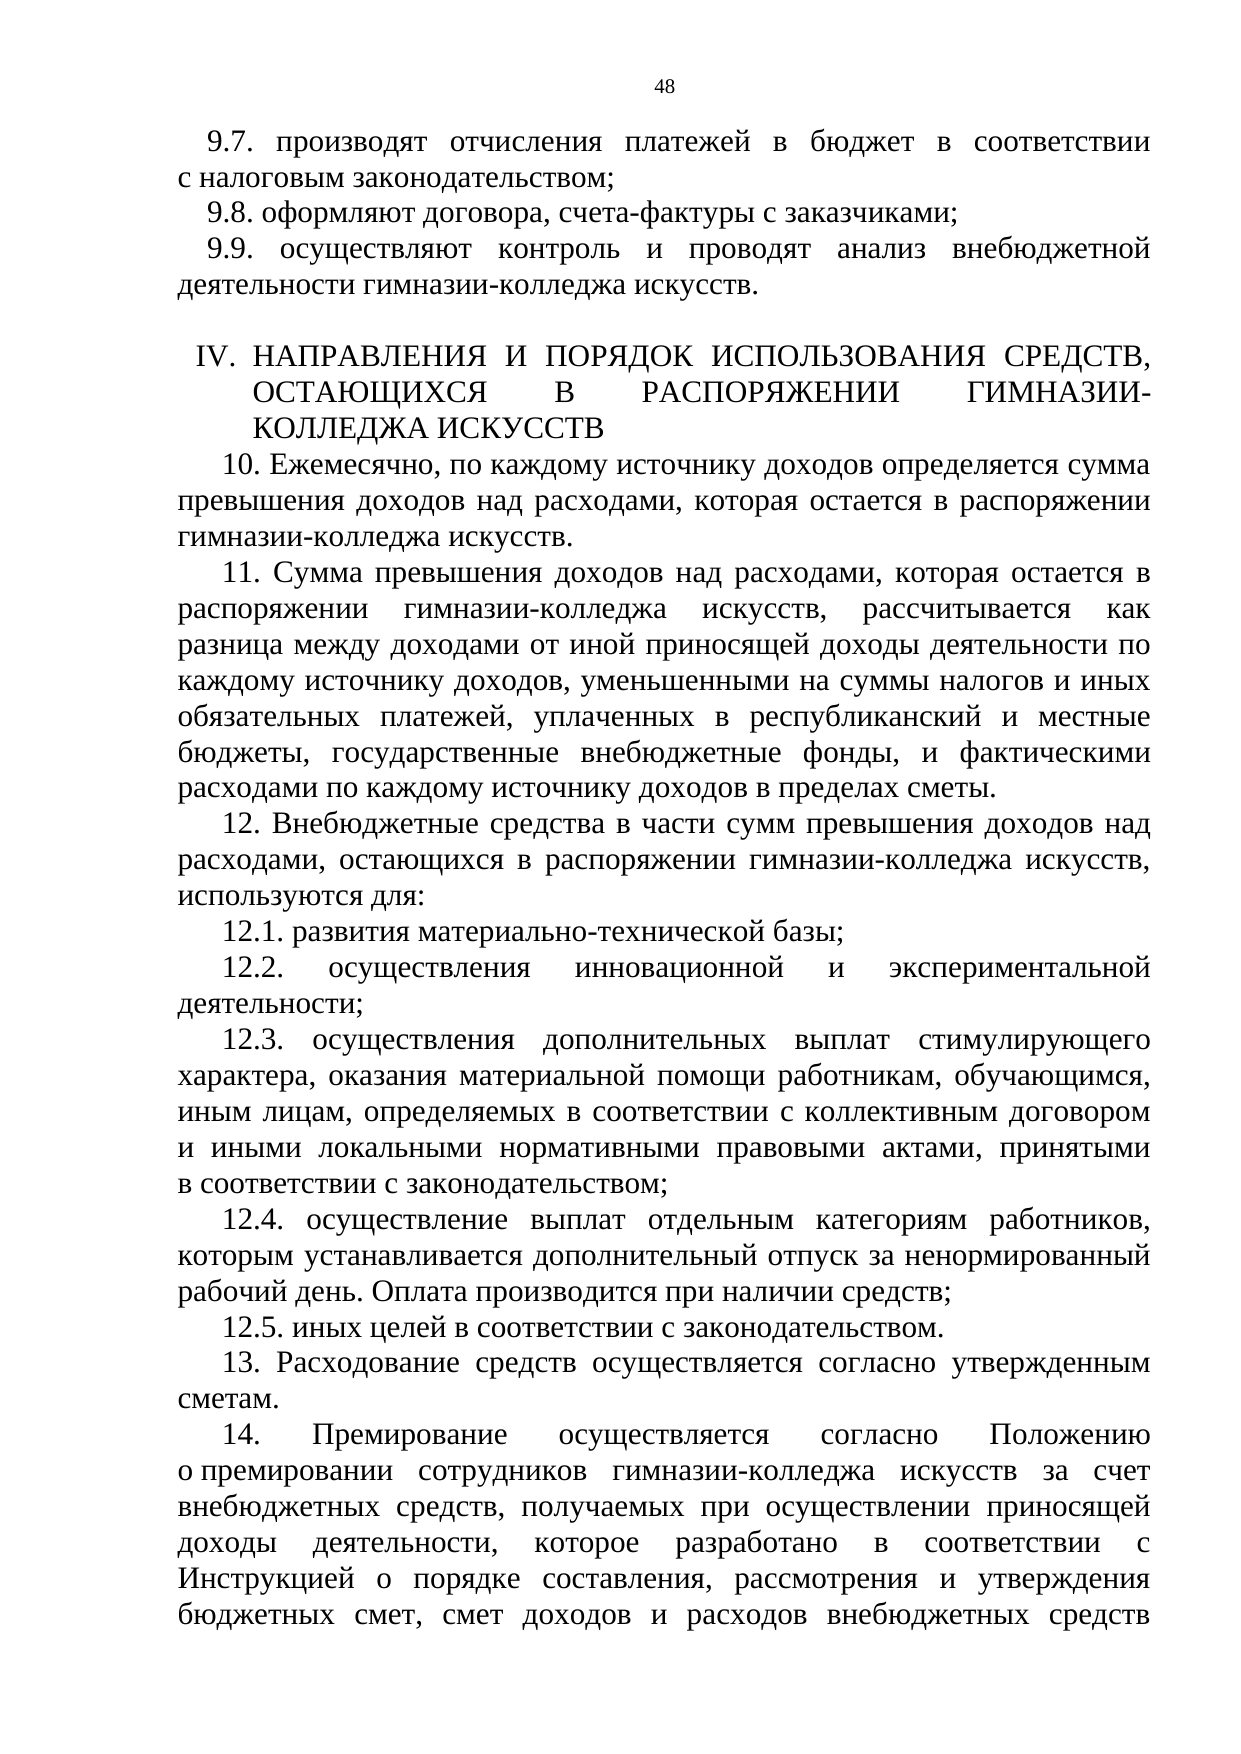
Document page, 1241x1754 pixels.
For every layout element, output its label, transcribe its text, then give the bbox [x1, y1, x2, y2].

text 12.3. осуществления дополнительных выплат стимулирующего характера, оказания материальной помощи работникам, обучающимся, иным лицам, определяемых в соответствии с коллективным договором и иными локальными нормативными правовыми актами, принятыми в соответствии с законодательством; [177, 1020, 1152, 1200]
text 9.7. производят отчисления платежей в бюджет в соответствии с налоговым законодательством; [177, 122, 1152, 194]
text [177, 1416, 1152, 1631]
text 12.2. осуществления инновационной и экспериментальной деятельности; [177, 948, 1152, 1020]
text 11. Сумма превышения доходов над расходами, которая остается в распоряжении гимназии-колледжа искусств, рассчитывается как разница между доходами от иной приносящей доходы деятельности по каждому источнику доходов, уменьшенными на суммы налогов и иных обязательных платежей, уплаченных в республиканский и местные бюджеты, государственные внебюджетные фонды, и фактическими расходами по каждому источнику доходов в пределах сметы. [177, 553, 1152, 805]
text 13. Расходование средств осуществляется согласно утвержденным сметам. [177, 1344, 1152, 1416]
text 10. Ежемесячно, по каждому источнику доходов определяется сумма превышения доходов над расходами, которая остается в распоряжении гимназии-колледжа искусств. [177, 445, 1152, 553]
text 12.5. иных целей в соответствии с законодательством. [177, 1308, 1152, 1344]
list НАПРАВЛЕНИЯ И ПОРЯДОК ИСПОЛЬЗОВАНИЯ СРЕДСТВ, ОСТАЮЩИХСЯ В РАСПОРЯЖЕНИИ ГИМНАЗИИ-КОЛЛЕДЖА ИСКУССТВ [236, 337, 1152, 445]
text 9.9. осуществляют контроль и проводят анализ внебюджетной деятельности гимназии-колледжа искусств. [177, 230, 1152, 302]
text 12.1. развития материально-технической базы; [177, 912, 1152, 948]
text 12. Внебюджетные средства в части сумм превышения доходов над расходами, остающихся в распоряжении гимназии-колледжа искусств, используются для: [177, 805, 1152, 912]
text 9.8. оформляют договора, счета-фактуры с заказчиками; [177, 194, 1152, 230]
text 12.4. осуществление выплат отдельным категориям работников, которым устанавливается дополнительный отпуск за ненормированный рабочий день. Оплата производится при наличии средств; [177, 1200, 1152, 1308]
